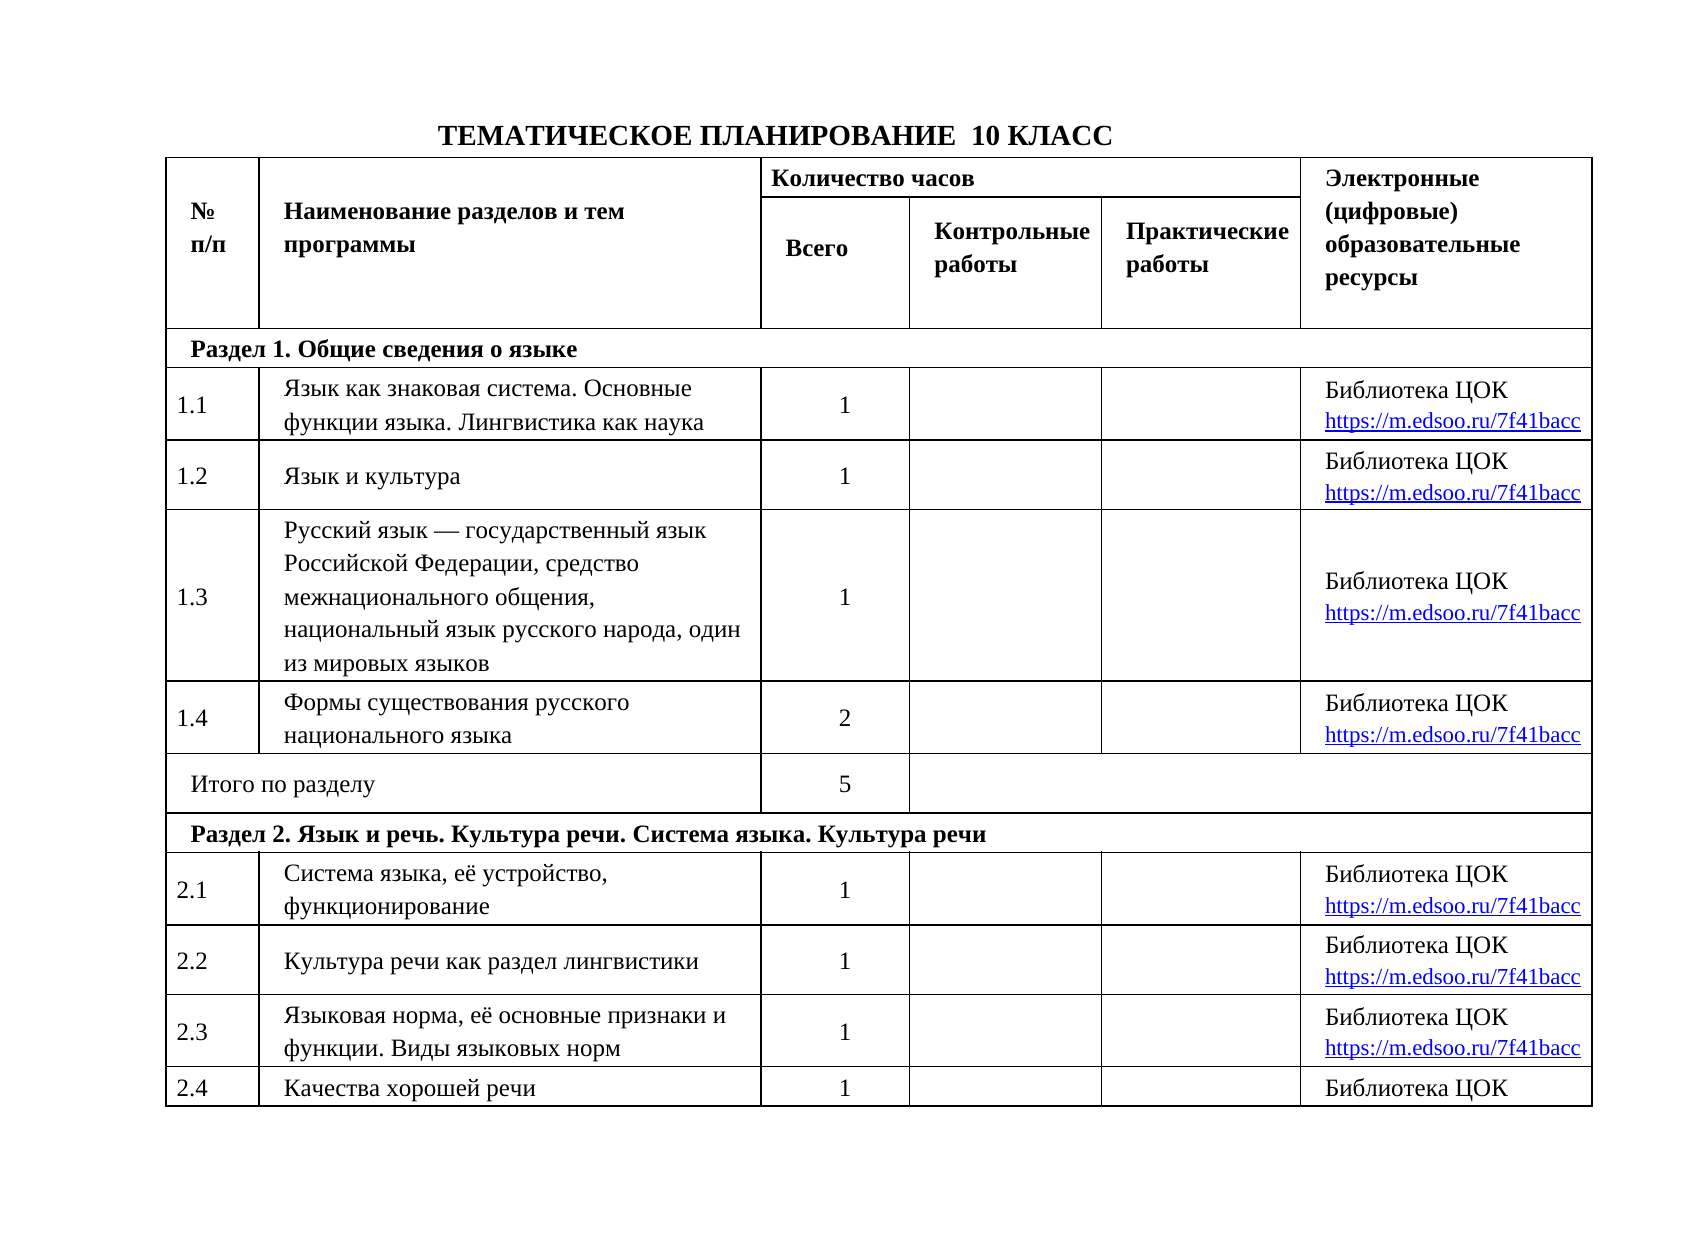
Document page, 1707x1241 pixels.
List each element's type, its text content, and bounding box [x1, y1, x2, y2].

table_cell 5 [762, 754, 909, 812]
table_cell [910, 441, 1101, 509]
table_cell Практические работы [1102, 198, 1300, 327]
table_cell Библиотека ЦОК https://m.edsoo.ru/7f41bacc [1301, 368, 1591, 439]
table_cell [1102, 368, 1300, 439]
table_cell Библиотека ЦОК https://m.edsoo.ru/7f41bacc [1301, 853, 1591, 924]
table_cell 1 [762, 510, 909, 680]
table_cell 1.3 [167, 510, 258, 680]
table_cell 1.2 [167, 441, 258, 509]
table_cell [1102, 1067, 1300, 1105]
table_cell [1301, 1067, 1591, 1105]
table_cell Контрольные работы [910, 198, 1101, 327]
text ТЕМАТИЧЕСКОЕ ПЛАНИРОВАНИЕ 10 КЛАСС [190, 118, 1618, 152]
table_cell Культура речи как раздел лингвистики [260, 926, 760, 993]
table_cell Библиотека ЦОК https://m.edsoo.ru/7f41bacc [1301, 926, 1591, 993]
table_cell 2.2 [167, 926, 258, 993]
table_cell 1 [762, 853, 909, 924]
table_cell [910, 682, 1101, 753]
table_cell Русский язык — государственный язык Российской Федерации, средство межнационального общения, национальный язык русского народа, один из мировых языков [260, 510, 760, 680]
table_cell 1 [762, 441, 909, 509]
table_cell 1 [762, 368, 909, 439]
table_cell [910, 926, 1101, 993]
table_cell Библиотека ЦОК https://m.edsoo.ru/7f41bacc [1301, 510, 1591, 680]
table_cell 2.1 [167, 853, 258, 924]
table_cell [1102, 510, 1300, 680]
table_cell Языковая норма, её основные признаки и функции. Виды языковых норм [260, 995, 760, 1066]
table_cell Раздел 1. Общие сведения о языке [167, 329, 1591, 367]
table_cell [1301, 995, 1591, 1066]
table_cell 1 [762, 926, 909, 993]
table_cell Язык и культура [260, 441, 760, 509]
table_cell [910, 368, 1101, 439]
table_cell Итого по разделу [167, 754, 760, 812]
table_header Наименование разделов и тем программы [260, 158, 760, 327]
table_cell [910, 1067, 1101, 1105]
table_cell 1 [762, 995, 909, 1066]
table_header Количество часов [762, 158, 1300, 196]
table_cell Формы существования русского национального языка [260, 682, 760, 753]
table_cell [910, 995, 1101, 1066]
table_cell Язык как знаковая система. Основные функции языка. Лингвистика как наука [260, 368, 760, 439]
table_cell [910, 853, 1101, 924]
table_cell Система языка, её устройство, функционирование [260, 853, 760, 924]
table_cell Библиотека ЦОК https://m.edsoo.ru/7f41bacc [1301, 682, 1591, 753]
table_cell [910, 510, 1101, 680]
table_cell [910, 754, 1591, 812]
table_header Электронные (цифровые) образовательные ресурсы [1301, 158, 1591, 327]
table_cell 2.3 [167, 995, 258, 1066]
table_cell 1.1 [167, 368, 258, 439]
table_cell [1102, 682, 1300, 753]
table_cell 1.4 [167, 682, 258, 753]
table_cell [1102, 995, 1300, 1066]
table_cell Раздел 2. Язык и речь. Культура речи. Система языка. Культура речи [167, 814, 1591, 851]
table_cell [1102, 853, 1300, 924]
table_cell [1102, 926, 1300, 993]
table_header № п/п [167, 158, 258, 327]
table_cell 2.4 [167, 1067, 258, 1105]
table_cell 1 [762, 1067, 909, 1105]
table_cell 2 [762, 682, 909, 753]
table_cell Всего [762, 198, 909, 327]
table_cell [1102, 441, 1300, 509]
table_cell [260, 1067, 760, 1105]
table_cell Библиотека ЦОК https://m.edsoo.ru/7f41bacc [1301, 441, 1591, 509]
